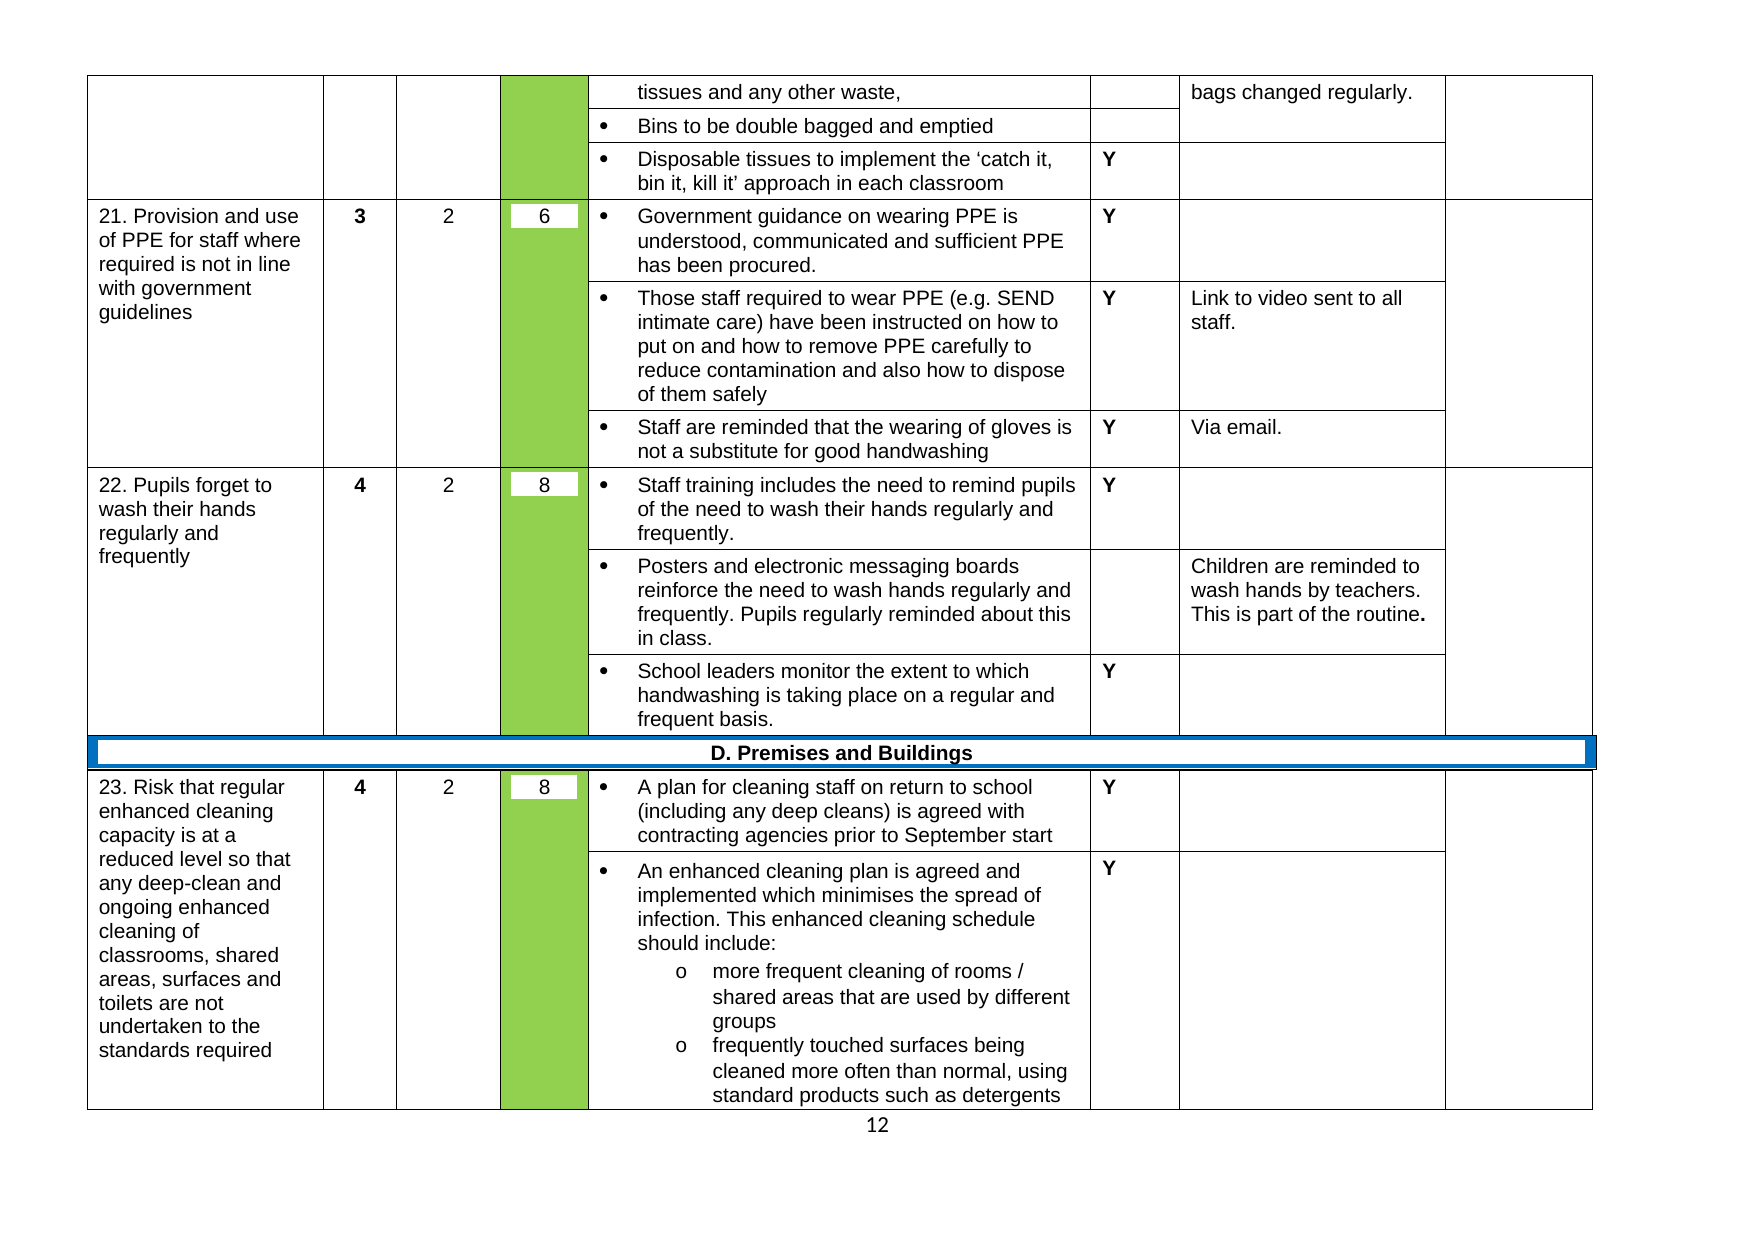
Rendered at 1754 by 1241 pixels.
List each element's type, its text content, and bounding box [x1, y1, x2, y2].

table_cell Y [1091, 76, 1179, 108]
table_cell [1091, 550, 1179, 654]
table_cell [1180, 852, 1445, 1109]
table_cell Y [1091, 411, 1179, 467]
table_cell 8 [501, 468, 588, 735]
table_cell [1180, 200, 1445, 281]
table_header A plan for cleaning staff on return to school (including any deep cleans) is agreed with contracting agencies prior to September start [589, 771, 1090, 851]
table_header 23. Risk that regular enhanced cleaning capacity is at a reduced level so that any deep-clean and ongoing enhanced cleaning of classrooms, shared areas, surfaces and toilets are not undertaken to the standards required [88, 771, 323, 1109]
table_cell Y [1091, 468, 1179, 548]
table_cell [1180, 655, 1445, 735]
table_cell Staff are reminded that the wearing of gloves is not a substitute for good handwashing [589, 411, 1090, 467]
table_cell [1446, 468, 1592, 735]
table_cell Y [1091, 282, 1179, 410]
table_header Y [1091, 771, 1179, 851]
table_header 4 [324, 771, 396, 1109]
table_header [1446, 771, 1592, 1109]
table_cell Posters and electronic messaging boards reinforce the need to wash hands regularly and frequently. Pupils regularly reminded about this in class. [589, 550, 1090, 654]
table_cell Disposable tissues to implement the ‘catch it, bin it, kill it’ approach in each classroom [589, 143, 1090, 199]
table_cell Y [1091, 143, 1179, 199]
table_cell Bins to be double bagged and emptied [589, 109, 1090, 142]
table_cell 4 [324, 468, 396, 735]
table_cell 2 [397, 468, 500, 735]
table_cell [1446, 200, 1592, 467]
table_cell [589, 852, 1090, 1109]
table_cell Y [1091, 200, 1179, 281]
table_cell Link to video sent to all staff. [1180, 282, 1445, 410]
table_cell Those staff required to wear PPE (e.g. SEND intimate care) have been instructed on how to put on and how to remove PPE carefully to reduce contamination and also how to dispose of them safely [589, 282, 1090, 410]
table_cell Children are reminded to wash hands by teachers. This is part of the routine. [1180, 550, 1445, 654]
table_cell Via email. [1180, 411, 1445, 467]
table_cell 2 [397, 200, 500, 467]
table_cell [589, 76, 1090, 108]
table_cell Government guidance on wearing PPE is understood, communicated and sufficient PPE has been procured. [589, 200, 1090, 281]
table_cell 22. Pupils forget to wash their hands regularly and frequently [88, 468, 323, 735]
table_cell [1180, 143, 1445, 199]
table_cell Y [1091, 655, 1179, 735]
table_cell 21. Provision and use of PPE for staff where required is not in line with government guidelines [88, 200, 323, 467]
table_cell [1180, 76, 1445, 142]
table_cell 6 [501, 200, 588, 467]
table_cell 3 [324, 200, 396, 467]
table_cell School leaders monitor the extent to which handwashing is taking place on a regular and frequent basis. [589, 655, 1090, 735]
table_cell D. Premises and Buildings [88, 736, 1596, 768]
table_header 2 [397, 771, 500, 1109]
table_cell Y [1091, 852, 1179, 1109]
table_cell [1180, 468, 1445, 548]
table_header 8 [501, 771, 588, 1109]
table_cell Staff training includes the need to remind pupils of the need to wash their hands regularly and frequently. [589, 468, 1090, 548]
table_cell [1091, 109, 1179, 142]
table_header [1180, 771, 1445, 851]
